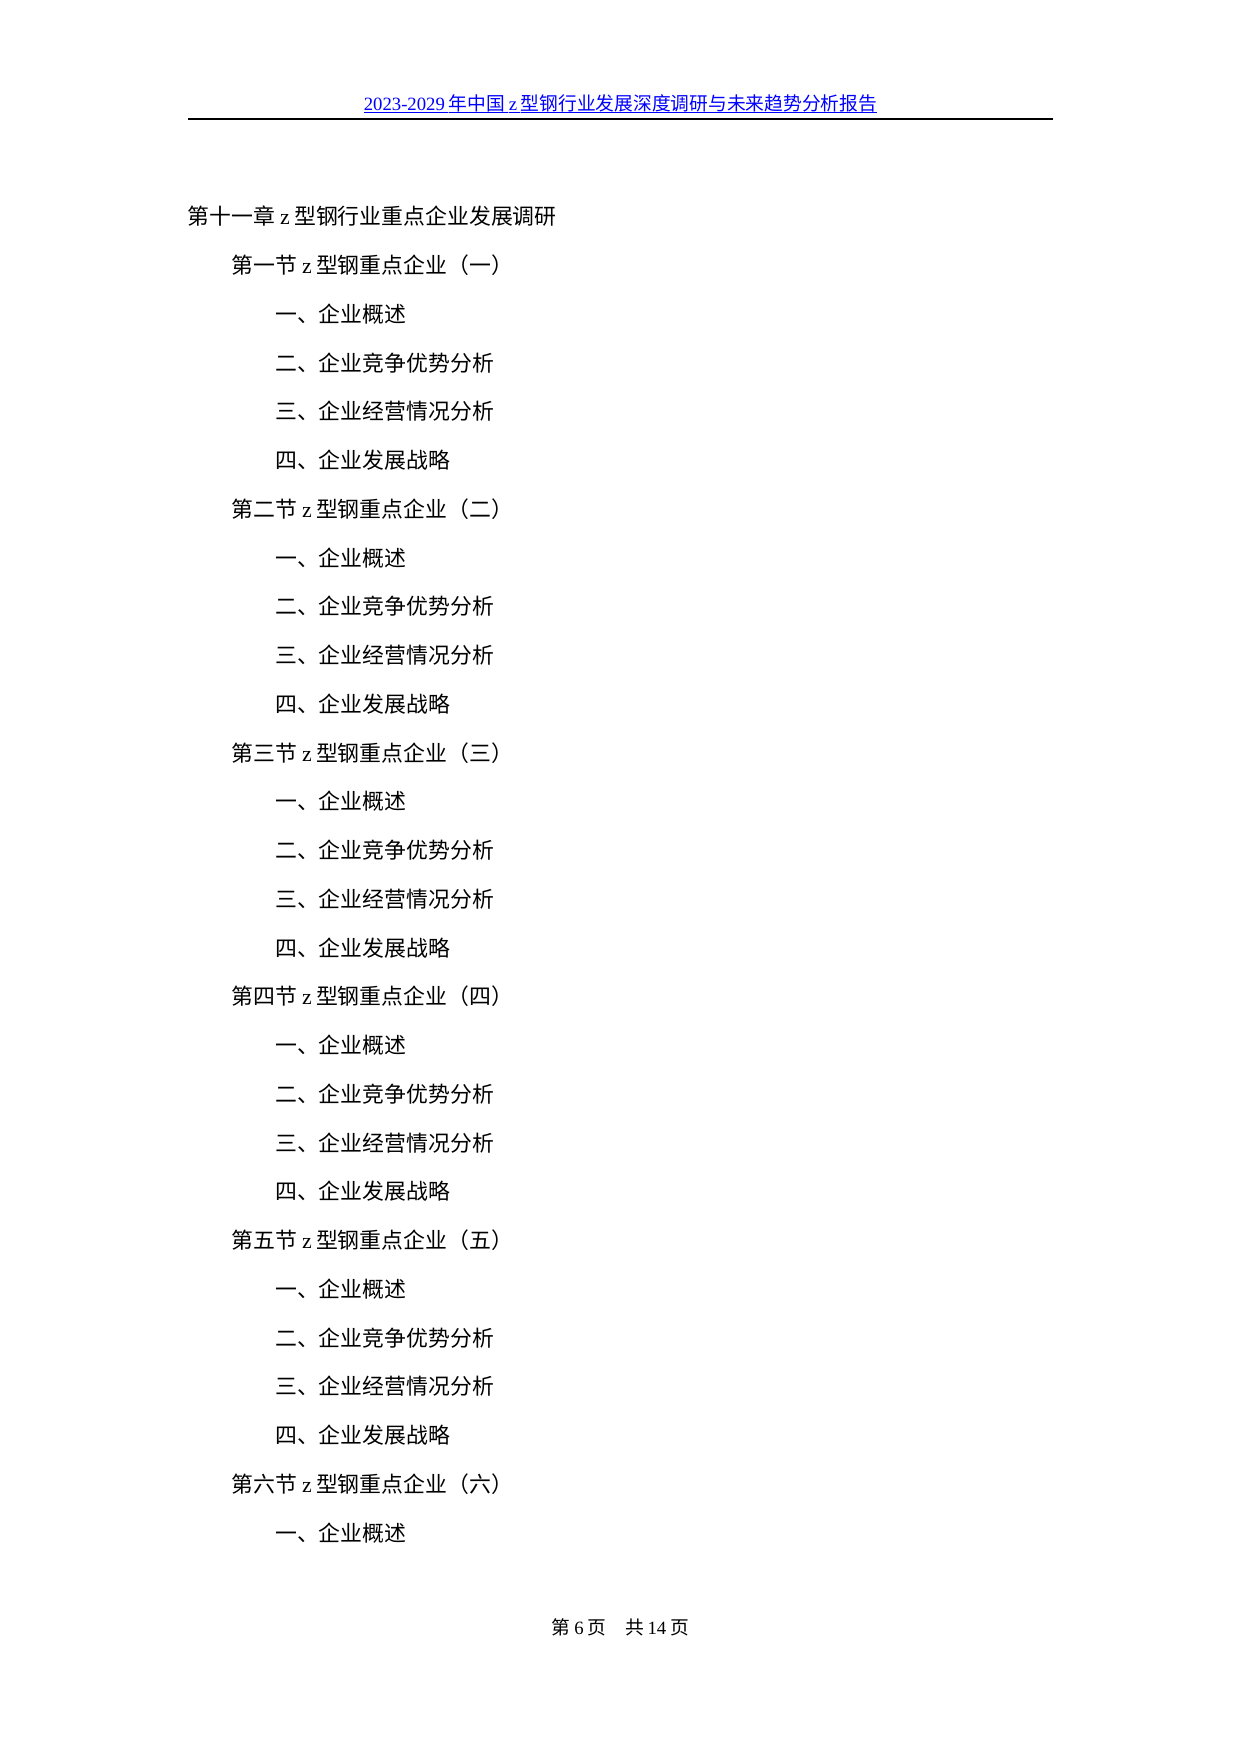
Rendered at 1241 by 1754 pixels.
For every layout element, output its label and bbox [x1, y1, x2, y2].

text [187, 150, 1053, 1548]
